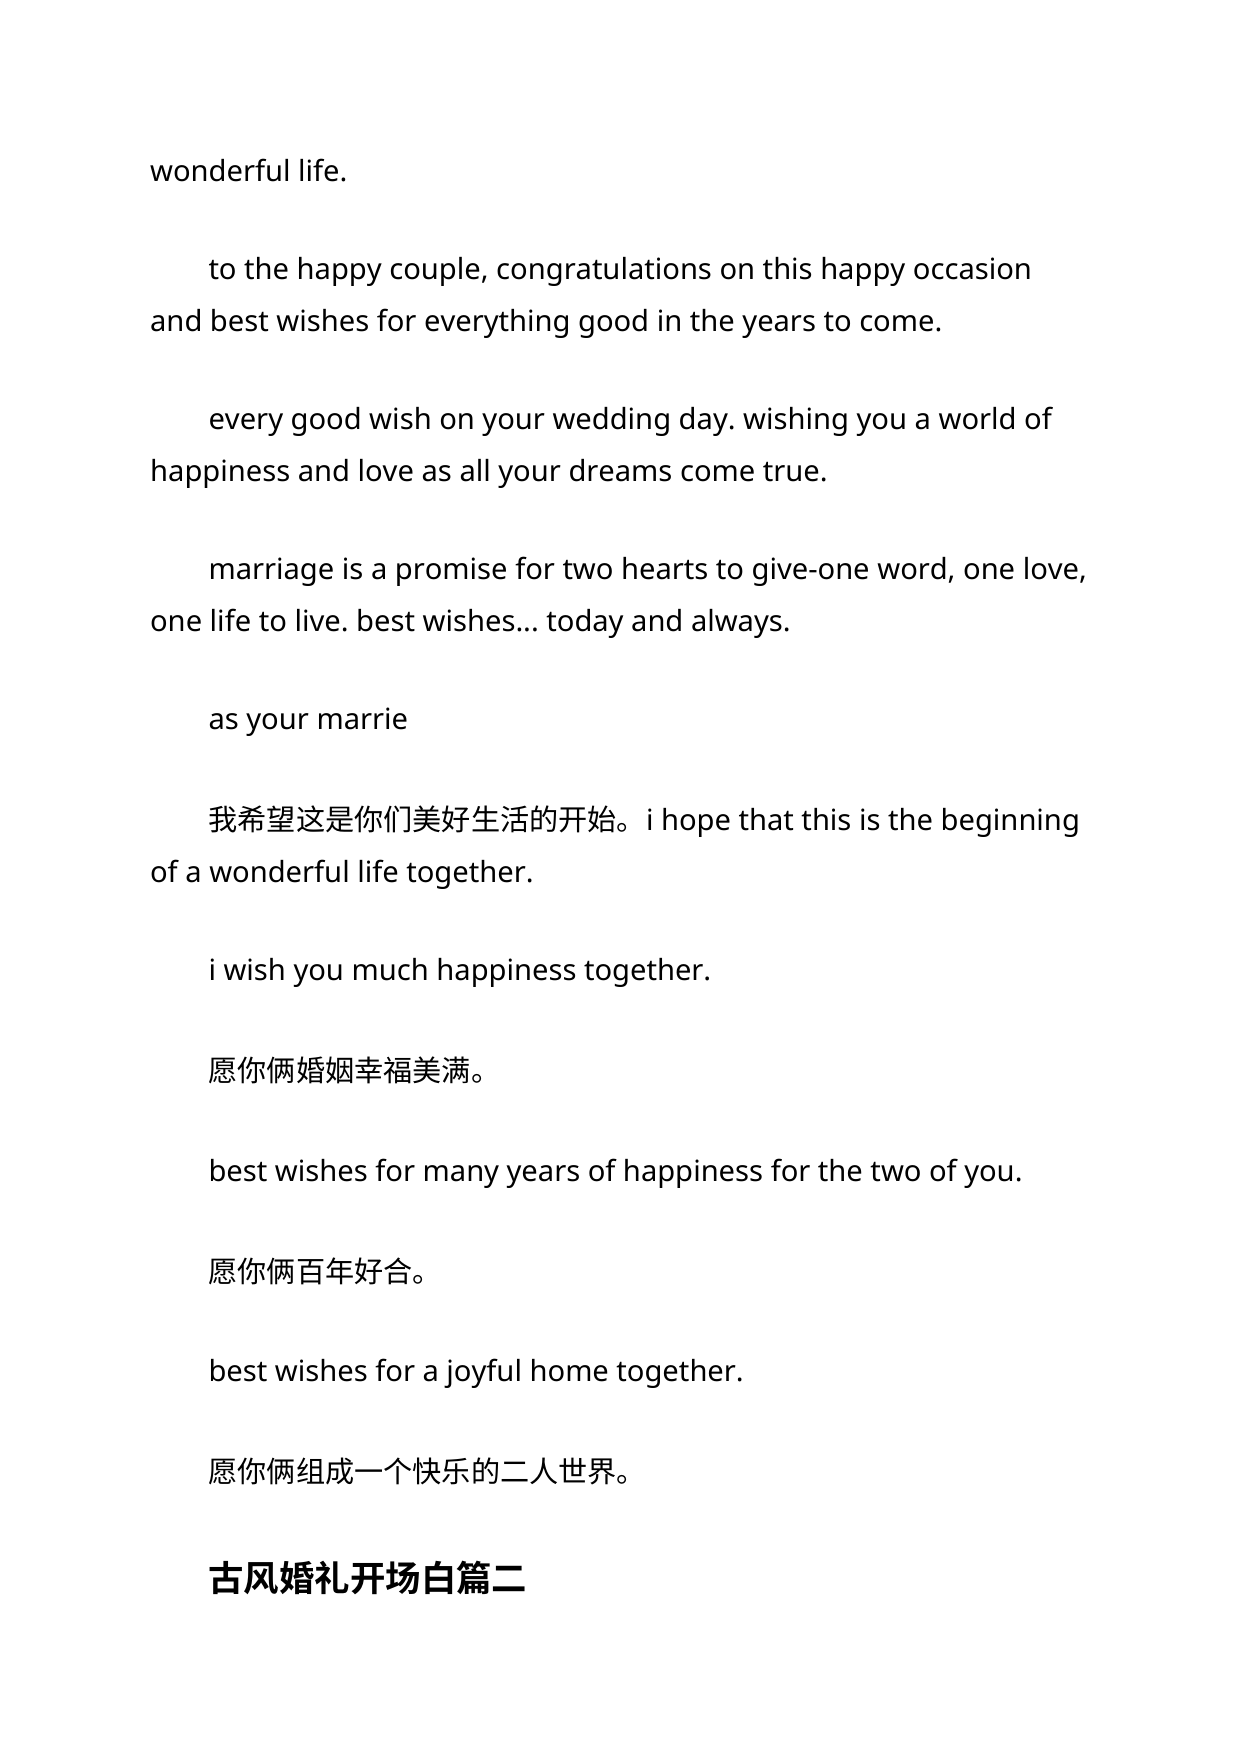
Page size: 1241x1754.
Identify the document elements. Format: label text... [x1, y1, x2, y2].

text 愿你俩组成一个快乐的二人世界。 [150, 1448, 1090, 1491]
text best wishes for a joyful home together. [150, 1350, 1090, 1390]
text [150, 150, 1090, 190]
text 我希望这是你们美好生活的开始。i hope that this is the beginning of a wonderful life together. [150, 797, 1090, 891]
text marriage is a promise for two hearts to give-one word, one love, one life to live. best wishes... today and always. [150, 548, 1090, 640]
text to the happy couple, congratulations on this happy occasion and best wishes for everything good in the years to come. [150, 248, 1090, 340]
text 古风婚礼开场白篇二 [150, 1550, 1090, 1601]
text 愿你俩婚姻幸福美满。 [150, 1048, 1090, 1090]
text every good wish on your wedding day. wishing you a world of happiness and love as all your dreams come true. [150, 398, 1090, 490]
text i wish you much happiness together. [150, 949, 1090, 989]
text as your marrie [150, 698, 1090, 738]
text best wishes for many years of happiness for the two of you. [150, 1150, 1090, 1189]
text 愿你俩百年好合。 [150, 1248, 1090, 1291]
